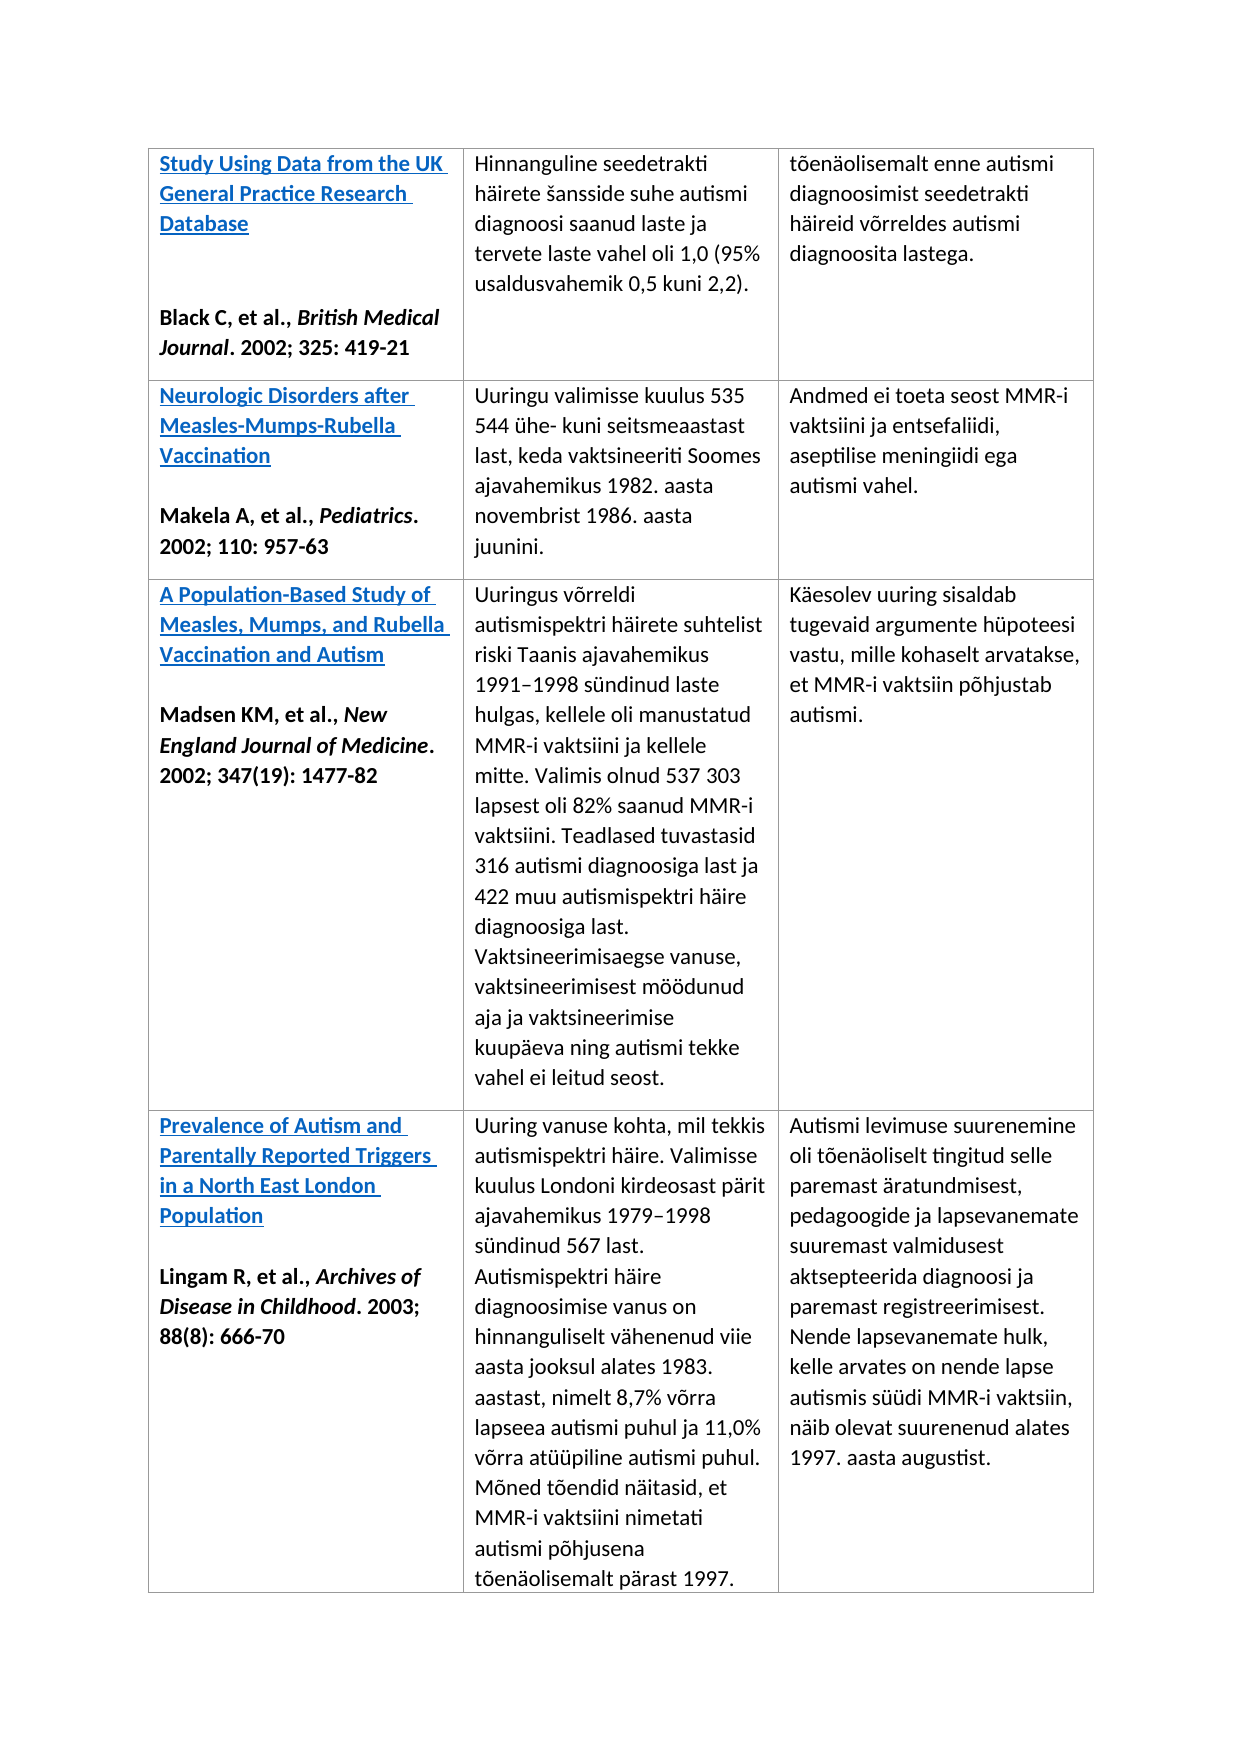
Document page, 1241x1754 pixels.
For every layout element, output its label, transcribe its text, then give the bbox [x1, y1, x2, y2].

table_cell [149, 1111, 463, 1592]
table_cell ​Neurologic Disorders after Measles-Mumps-Rubella Vaccination​ Makela A, et al., Pediatrics. 2002; 110: 957-63​ [149, 381, 463, 579]
table_cell ​Uuringu valimisse kuulus 535 544 ühe- kuni seitsmeaastast last, keda vaktsineeriti Soomes ajavahemikus 1982. aasta novembrist 1986. aasta juunini. [464, 381, 778, 579]
table_cell ​Uuringus võrreldi autismispektri häirete suhtelist riski Taanis ajavahemikus 1991–1998 sündinud laste hulgas, kellele oli manustatud MMR-i vaktsiini ja kellele mitte. Valimis olnud 537 303 lapsest oli 82% saanud MMR-i vaktsiini. Teadlased tuvastasid 316 autismi diagnoosiga last ja 422 muu autismispektri häire diagnoosiga last. Vaktsineerimisaegse vanuse, vaktsineerimisest möödunud aja ja vaktsineerimise kuupäeva ning autismi tekke vahel ei leitud seost. [464, 580, 778, 1110]
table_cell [464, 149, 778, 380]
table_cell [464, 1111, 778, 1592]
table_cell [779, 1111, 1093, 1592]
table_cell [779, 149, 1093, 380]
table_cell ​A Population-Based Study of Measles, Mumps, and Rubella Vaccination and Autism Madsen KM, et al., New England Journal of Medicine. 2002; 347(19): 1477-82 [149, 580, 463, 1110]
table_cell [149, 149, 463, 380]
table_cell ​Andmed ei toeta seost MMR-i vaktsiini ja entsefaliidi, aseptilise meningiidi ega autismi vahel. [779, 381, 1093, 579]
table_cell ​Käesolev uuring sisaldab tugevaid argumente hüpoteesi vastu, mille kohaselt arvatakse, et MMR-i vaktsiin põhjustab autismi. [779, 580, 1093, 1110]
